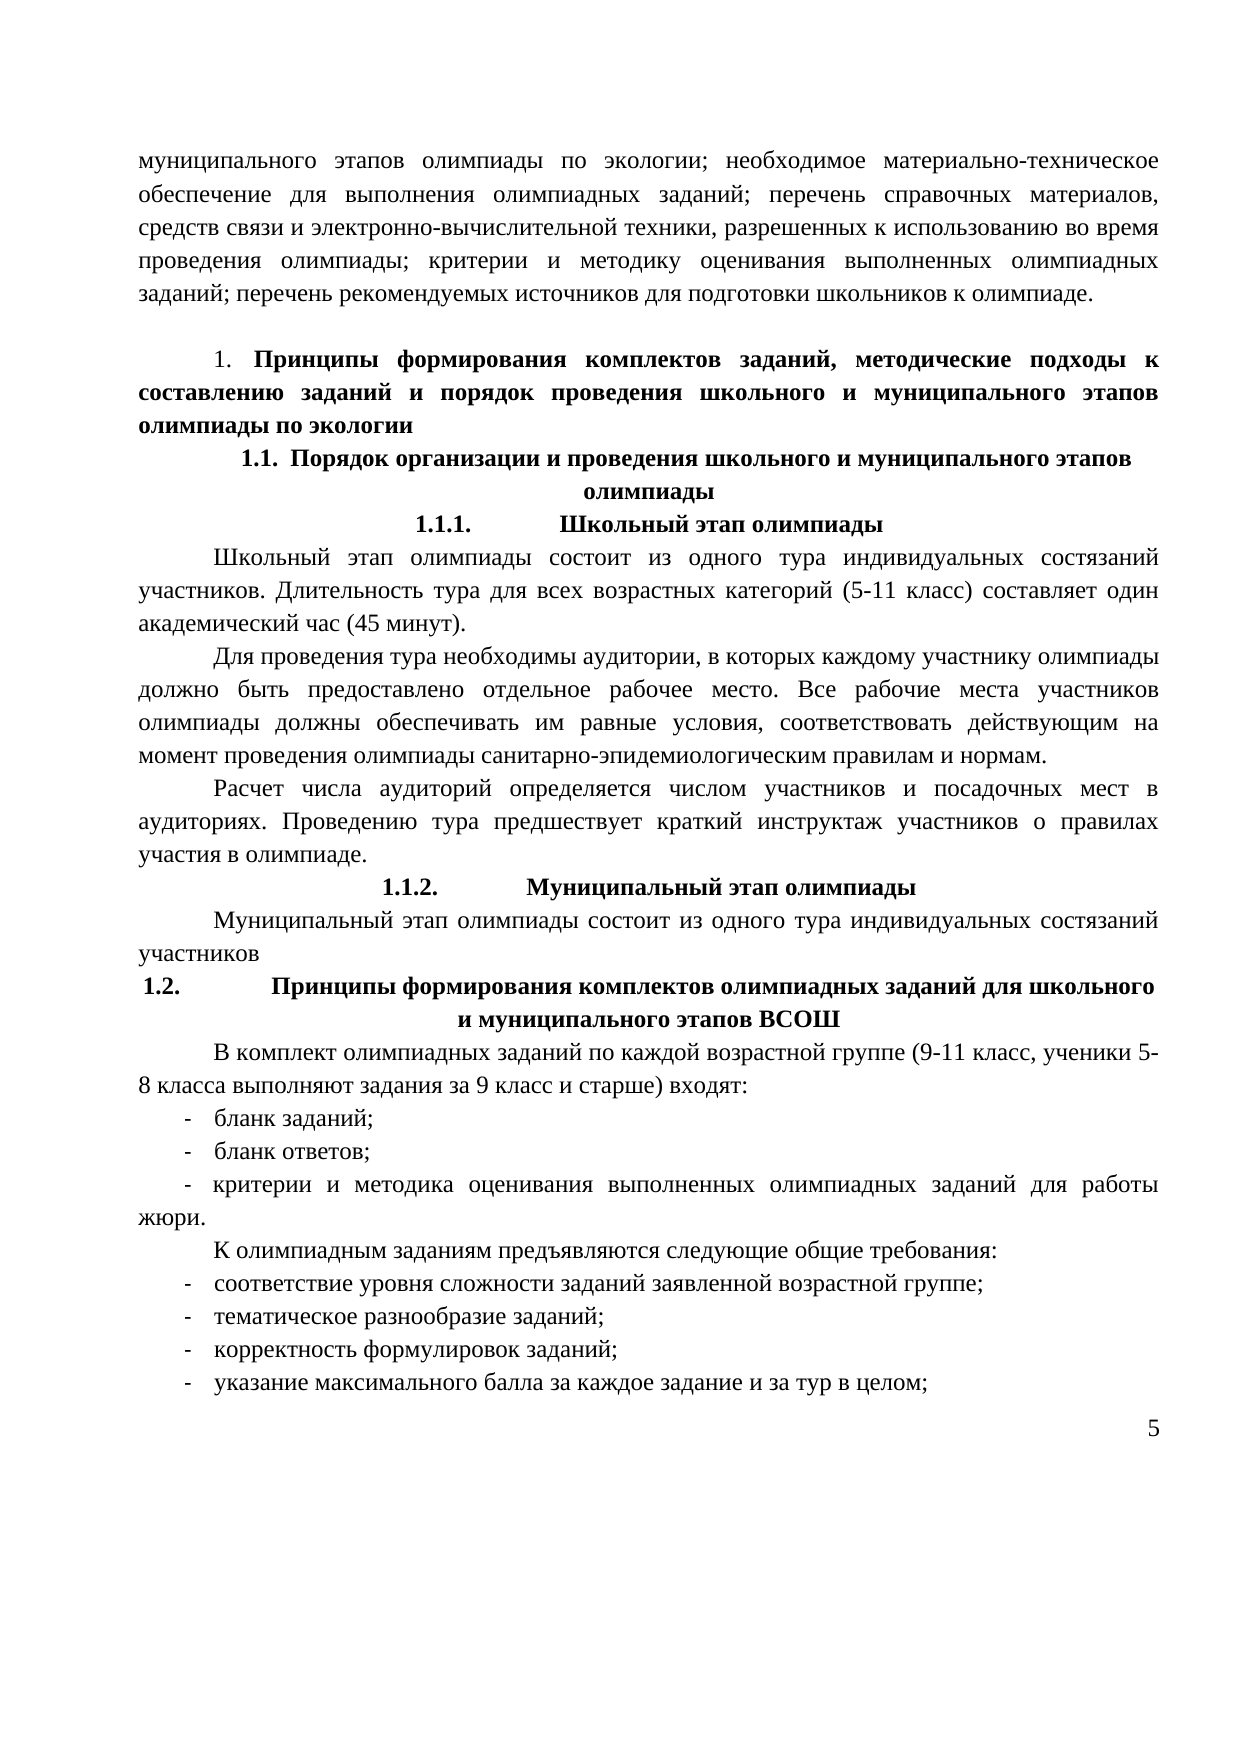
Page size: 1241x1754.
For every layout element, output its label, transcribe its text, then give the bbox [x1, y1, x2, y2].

list указание максимального балла за каждое задание и за тур в целом; [138, 1367, 1160, 1396]
list критерии и методика оценивания выполненных олимпиадных заданий для работы жюри. [138, 1169, 1160, 1231]
list Порядок организации и проведения школьного и муниципального этапов олимпиады [138, 443, 1160, 504]
list бланк ответов; [138, 1136, 1160, 1165]
text Расчет числа аудиторий определяется числом участников и посадочных мест в аудиториях. Проведению тура предшествует краткий инструктаж участников о правилах участия в олимпиаде. [138, 773, 1160, 868]
list Муниципальный этап олимпиады [138, 872, 1160, 901]
text В комплект олимпиадных заданий по каждой возрастной группе (9-11 класс, ученики 5-8 класса выполняют задания за 9 класс и старше) входят: [138, 1037, 1160, 1099]
text Для проведения тура необходимы аудитории, в которых каждому участнику олимпиады должно быть предоставлено отдельное рабочее место. Все рабочие места участников олимпиады должны обеспечивать им равные условия, соответствовать действующим на момент проведения олимпиады санитарно-эпидемиологическим правилам и нормам. [138, 641, 1160, 769]
list бланк заданий; [138, 1103, 1160, 1132]
text К олимпиадным заданиям предъявляются следующие общие требования: [138, 1235, 1160, 1264]
list соответствие уровня сложности заданий заявленной возрастной группе; [138, 1268, 1160, 1297]
list Принципы формирования комплектов олимпиадных заданий для школьного и муниципального этапов ВСОШ [138, 971, 1160, 1033]
list Школьный этап олимпиады [138, 509, 1160, 538]
list Принципы формирования комплектов заданий, методические подходы к составлению заданий и порядок проведения школьного и муниципального этапов олимпиады по экологии [138, 344, 1160, 438]
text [138, 146, 1160, 306]
text Школьный этап олимпиады состоит из одного тура индивидуальных состязаний участников. Длительность тура для всех возрастных категорий (5-11 класс) составляет один академический час (45 минут). [138, 542, 1160, 637]
list тематическое разнообразие заданий; [138, 1301, 1160, 1330]
list корректность формулировок заданий; [138, 1334, 1160, 1363]
text Муниципальный этап олимпиады состоит из одного тура индивидуальных состязаний участников [138, 905, 1160, 967]
